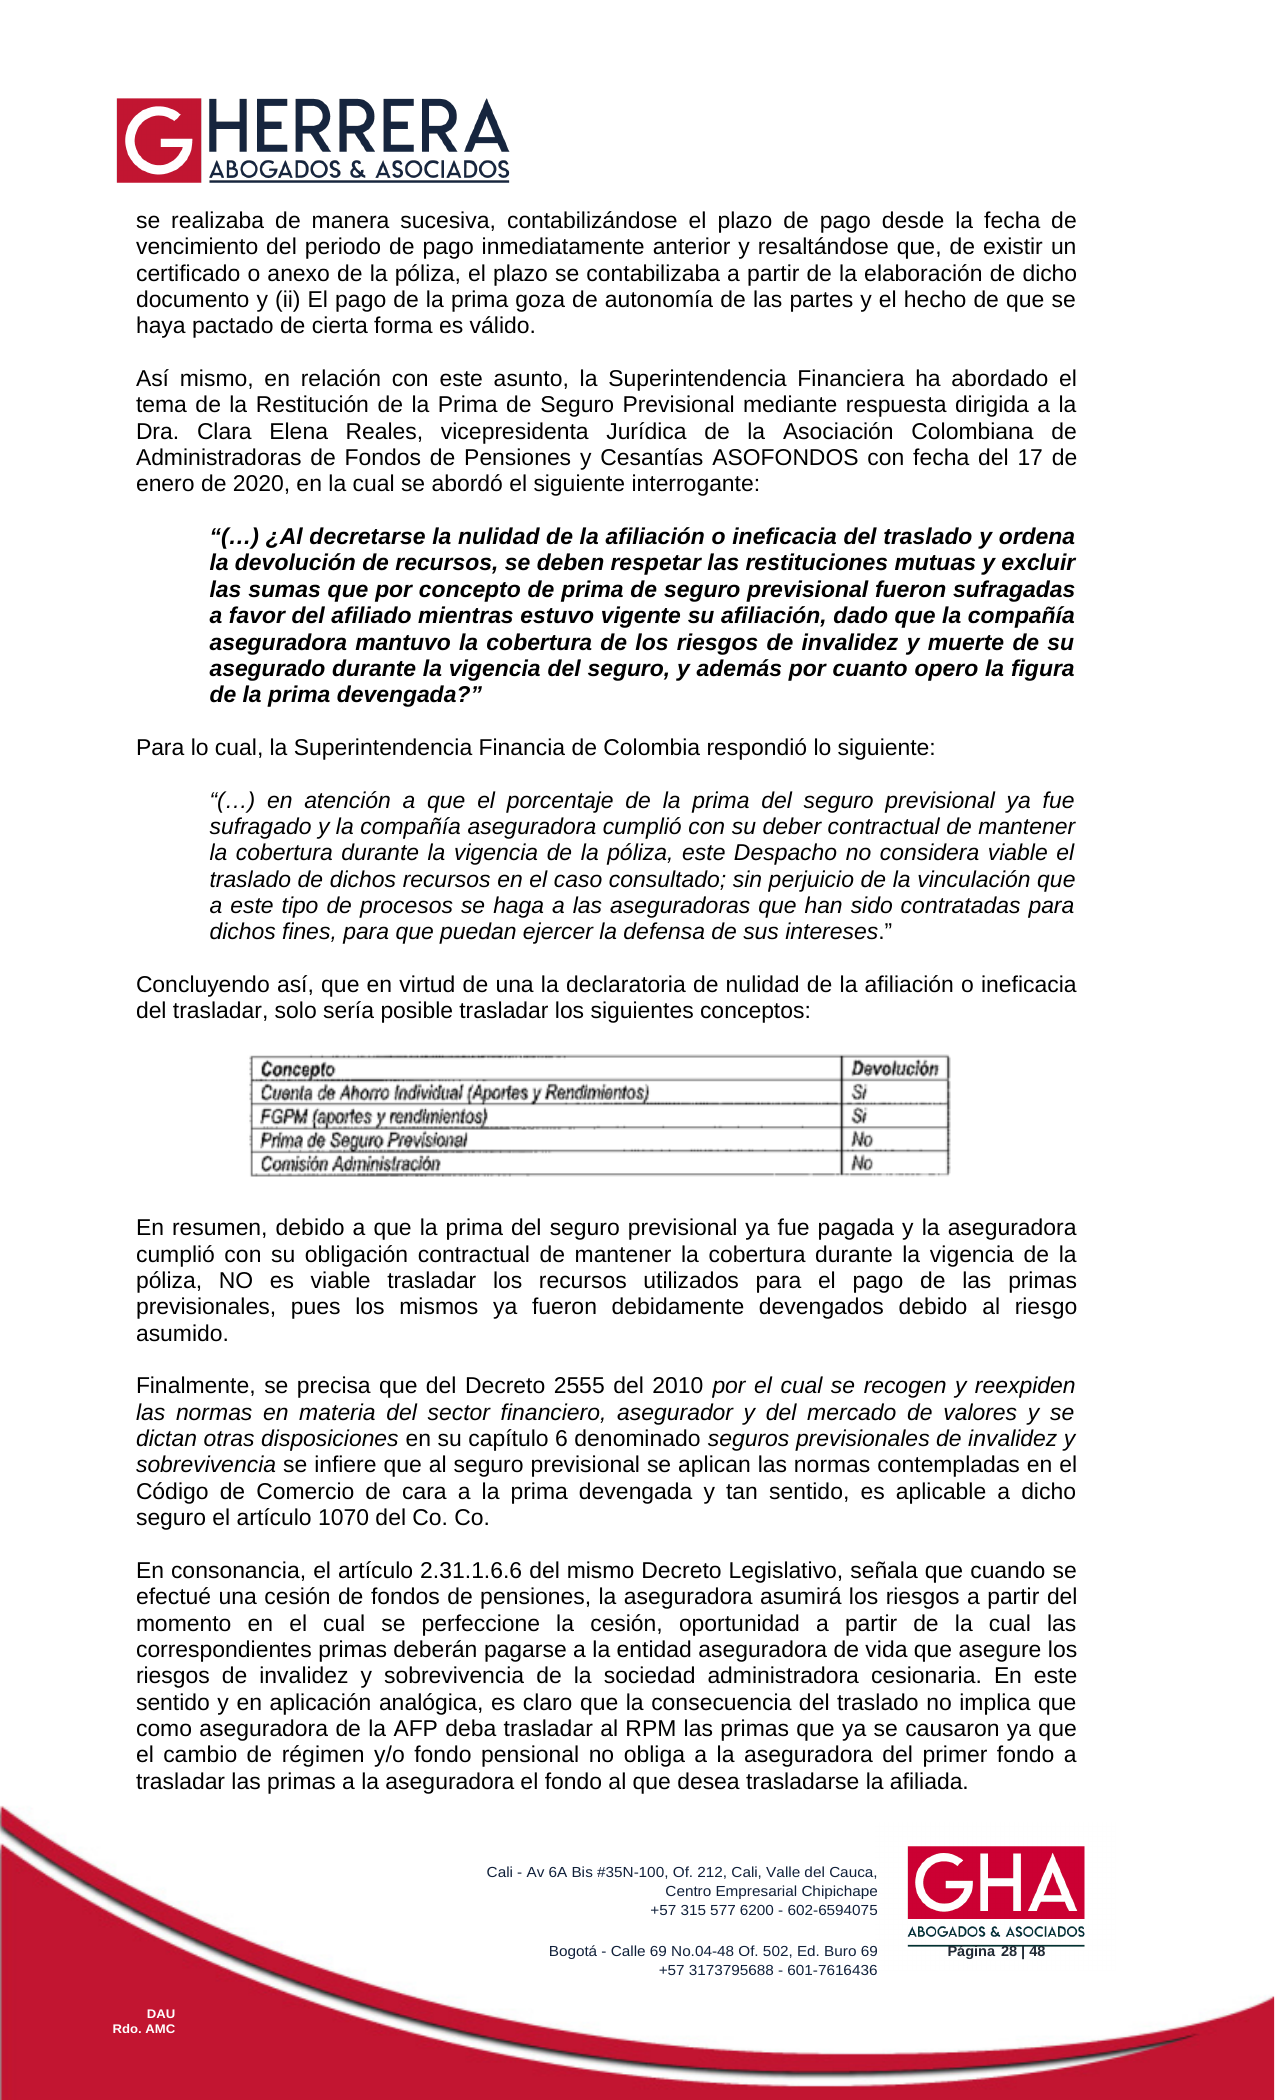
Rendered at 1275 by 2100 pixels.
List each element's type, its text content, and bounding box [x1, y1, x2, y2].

text Para lo cual, la Superintendencia Financia de Colombia respondió lo siguiente: [136, 734, 1078, 760]
text En consonancia, el artículo 2.31.1.6.6 del mismo Decreto Legislativo, señala que cuando se efectué una cesión de fondos de pensiones, la aseguradora asumirá los riesgos a partir del momento en el cual se perfeccione la cesión, oportunidad a partir de la cual las correspondientes primas deberán pagarse a la entidad aseguradora de vida que asegure los riesgos de invalidez y sobrevivencia de la sociedad administradora cesionaria. En este sentido y en aplicación analógica, es claro que la consecuencia del traslado no implica que como aseguradora de la AFP deba trasladar al RPM las primas que ya se causaron ya que el cambio de régimen y/o fondo pensional no obliga a la aseguradora del primer fondo a trasladar las primas a la aseguradora el fondo al que desea trasladarse la afiliada. [136, 1557, 1078, 1794]
text Finalmente, se precisa que del Decreto 2555 del 2010 por el cual se recogen y reexpiden las normas en materia del sector financiero, asegurador y del mercado de valores y se dictan otras disposiciones en su capítulo 6 denominado seguros previsionales de invalidez y sobrevivencia se infiere que al seguro previsional se aplican las normas contempladas en el Código de Comercio de cara a la prima devengada y tan sentido, es aplicable a dicho seguro el artículo 1070 del Co. Co. [136, 1372, 1078, 1530]
text Así mismo, en relación con este asunto, la Superintendencia Financiera ha abordado el tema de la Restitución de la Prima de Seguro Previsional mediante respuesta dirigida a la Dra. Clara Elena Reales, vicepresidenta Jurídica de la Asociación Colombiana de Administradoras de Fondos de Pensiones y Cesantías ASOFONDOS con fecha del 17 de enero de 2020, en la cual se abordó el siguiente interrogante: [136, 365, 1078, 497]
text “(…) en atención a que el porcentaje de la prima del seguro previsional ya fue sufragado y la compañía aseguradora cumplió con su deber contractual de mantener la cobertura durante la vigencia de la póliza, este Despacho no considera viable el traslado de dichos recursos en el caso consultado; sin perjuicio de la vinculación que a este tipo de procesos se haga a las aseguradoras que han sido contratadas para dichos fines, para que puedan ejercer la defensa de sus intereses.” [209, 787, 1078, 945]
text “(…) ¿Al decretarse la nulidad de la afiliación o ineficacia del traslado y ordena la devolución de recursos, se deben respetar las restituciones mutuas y excluir las sumas que por concepto de prima de seguro previsional fueron sufragadas a favor del afiliado mientras estuvo vigente su afiliación, dado que la compañía aseguradora mantuvo la cobertura de los riesgos de invalidez y muerte de su asegurado durante la vigencia del seguro, y además por cuanto opero la figura de la prima devengada?” [209, 523, 1078, 707]
picture [0, 1793, 1275, 2100]
picture [96, 75, 529, 206]
picture [246, 1050, 957, 1183]
text En resumen, debido a que la prima del seguro previsional ya fue pagada y la aseguradora cumplió con su obligación contractual de mantener la cobertura durante la vigencia de la póliza, NO es viable trasladar los recursos utilizados para el pago de las primas previsionales, pues los mismos ya fueron debidamente devengados debido al riesgo asumido. [136, 1214, 1078, 1346]
text Concluyendo así, que en virtud de una la declaratoria de nulidad de la afiliación o ineficacia del trasladar, solo sería posible trasladar los siguientes conceptos: [136, 971, 1078, 1024]
